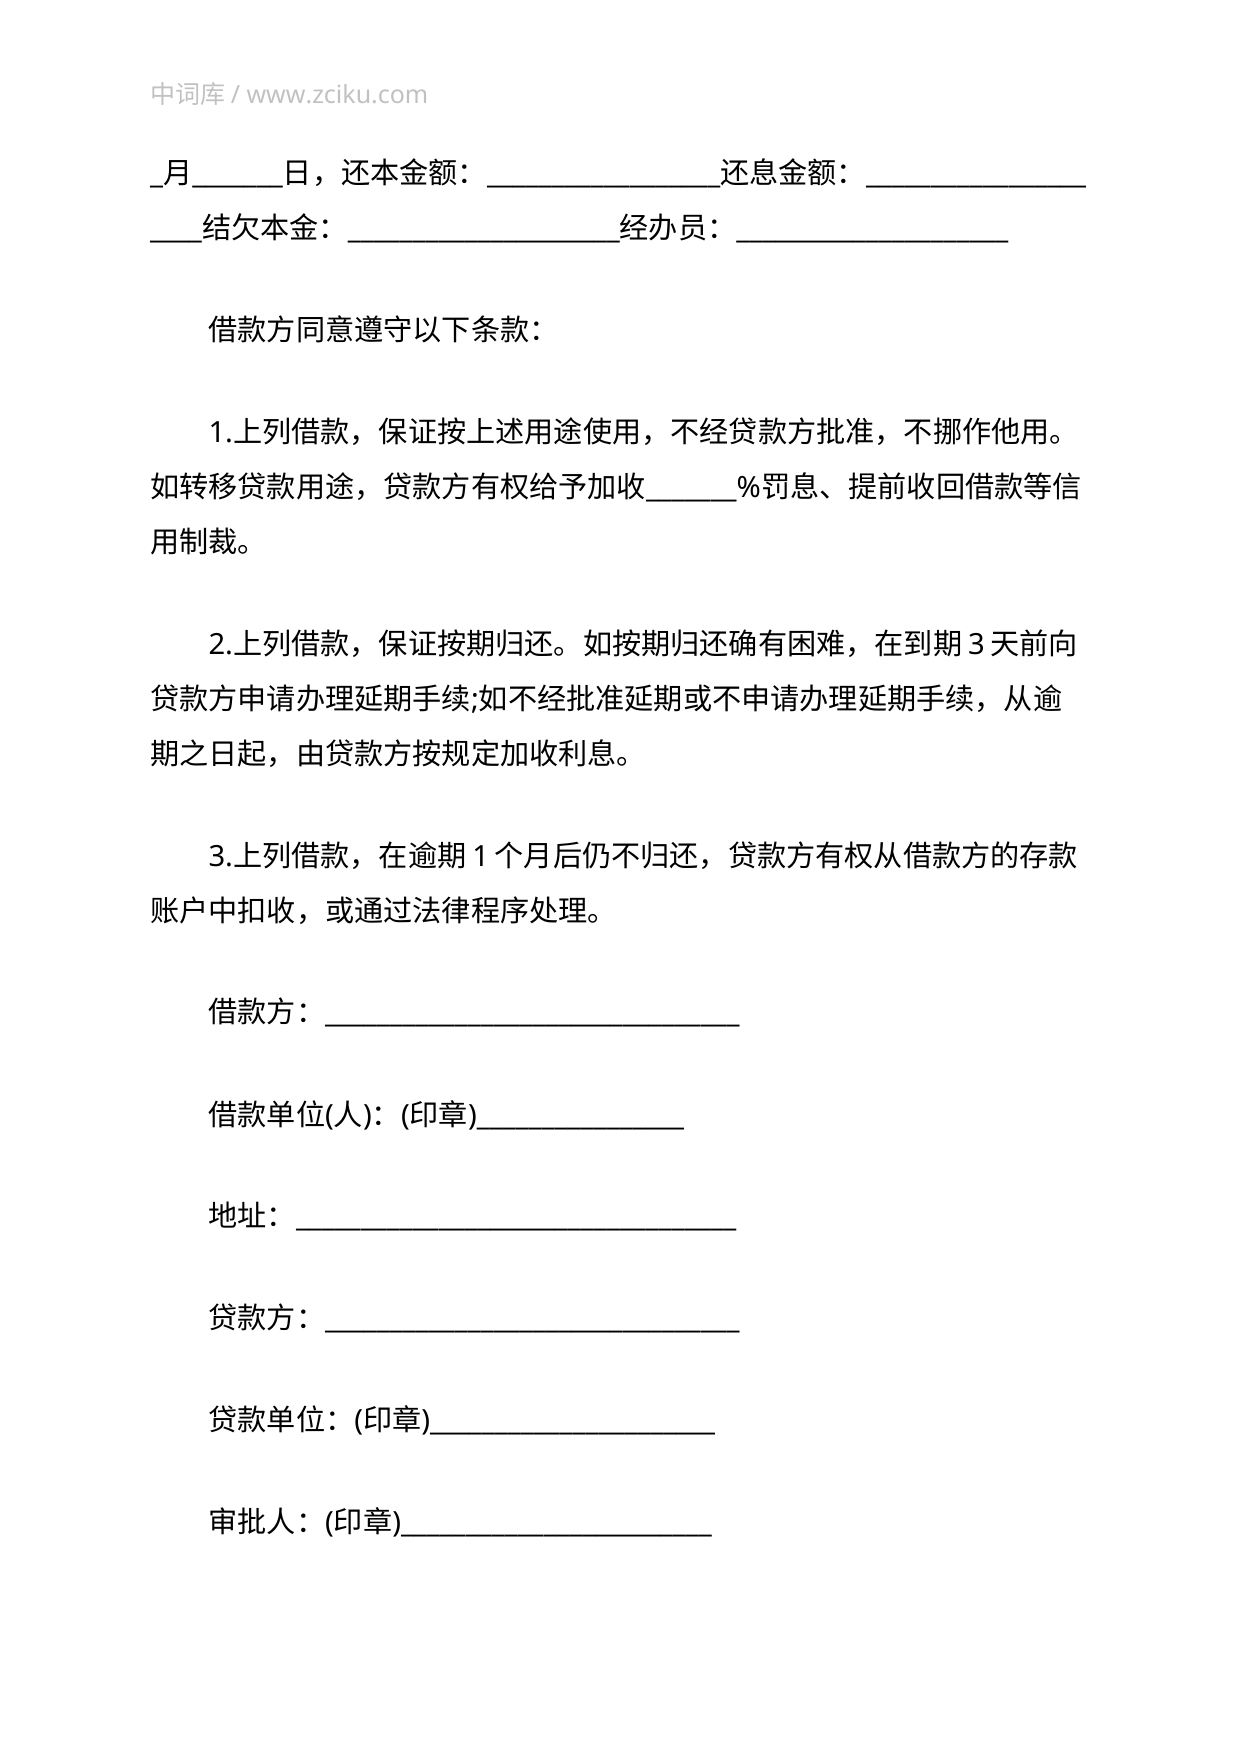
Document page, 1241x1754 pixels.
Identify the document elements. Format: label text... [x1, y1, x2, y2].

text 3.上列借款，在逾期1个月后仍不归还，贷款方有权从借款方的存款账户中扣收，或通过法律程序处理。 [150, 832, 1090, 929]
text 2.上列借款，保证按期归还。如按期归还确有困难，在到期3天前向贷款方申请办理延期手续;如不经批准延期或不申请办理延期手续，从逾期之日起，由贷款方按规定加收利息。 [150, 621, 1090, 773]
text 借款单位(人)：(印章)________________ [150, 1091, 1090, 1133]
text 借款方：________________________________ [150, 989, 1090, 1031]
text 贷款单位：(印章)______________________ [150, 1397, 1090, 1439]
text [150, 150, 1090, 247]
text 借款方同意遵守以下条款： [150, 307, 1090, 349]
text 贷款方：________________________________ [150, 1295, 1090, 1337]
text 1.上列借款，保证按上述用途使用，不经贷款方批准，不挪作他用。如转移贷款用途，贷款方有权给予加收_______%罚息、提前收回借款等信用制裁。 [150, 409, 1090, 561]
text 审批人：(印章)________________________ [150, 1499, 1090, 1541]
text 地址：__________________________________ [150, 1193, 1090, 1235]
